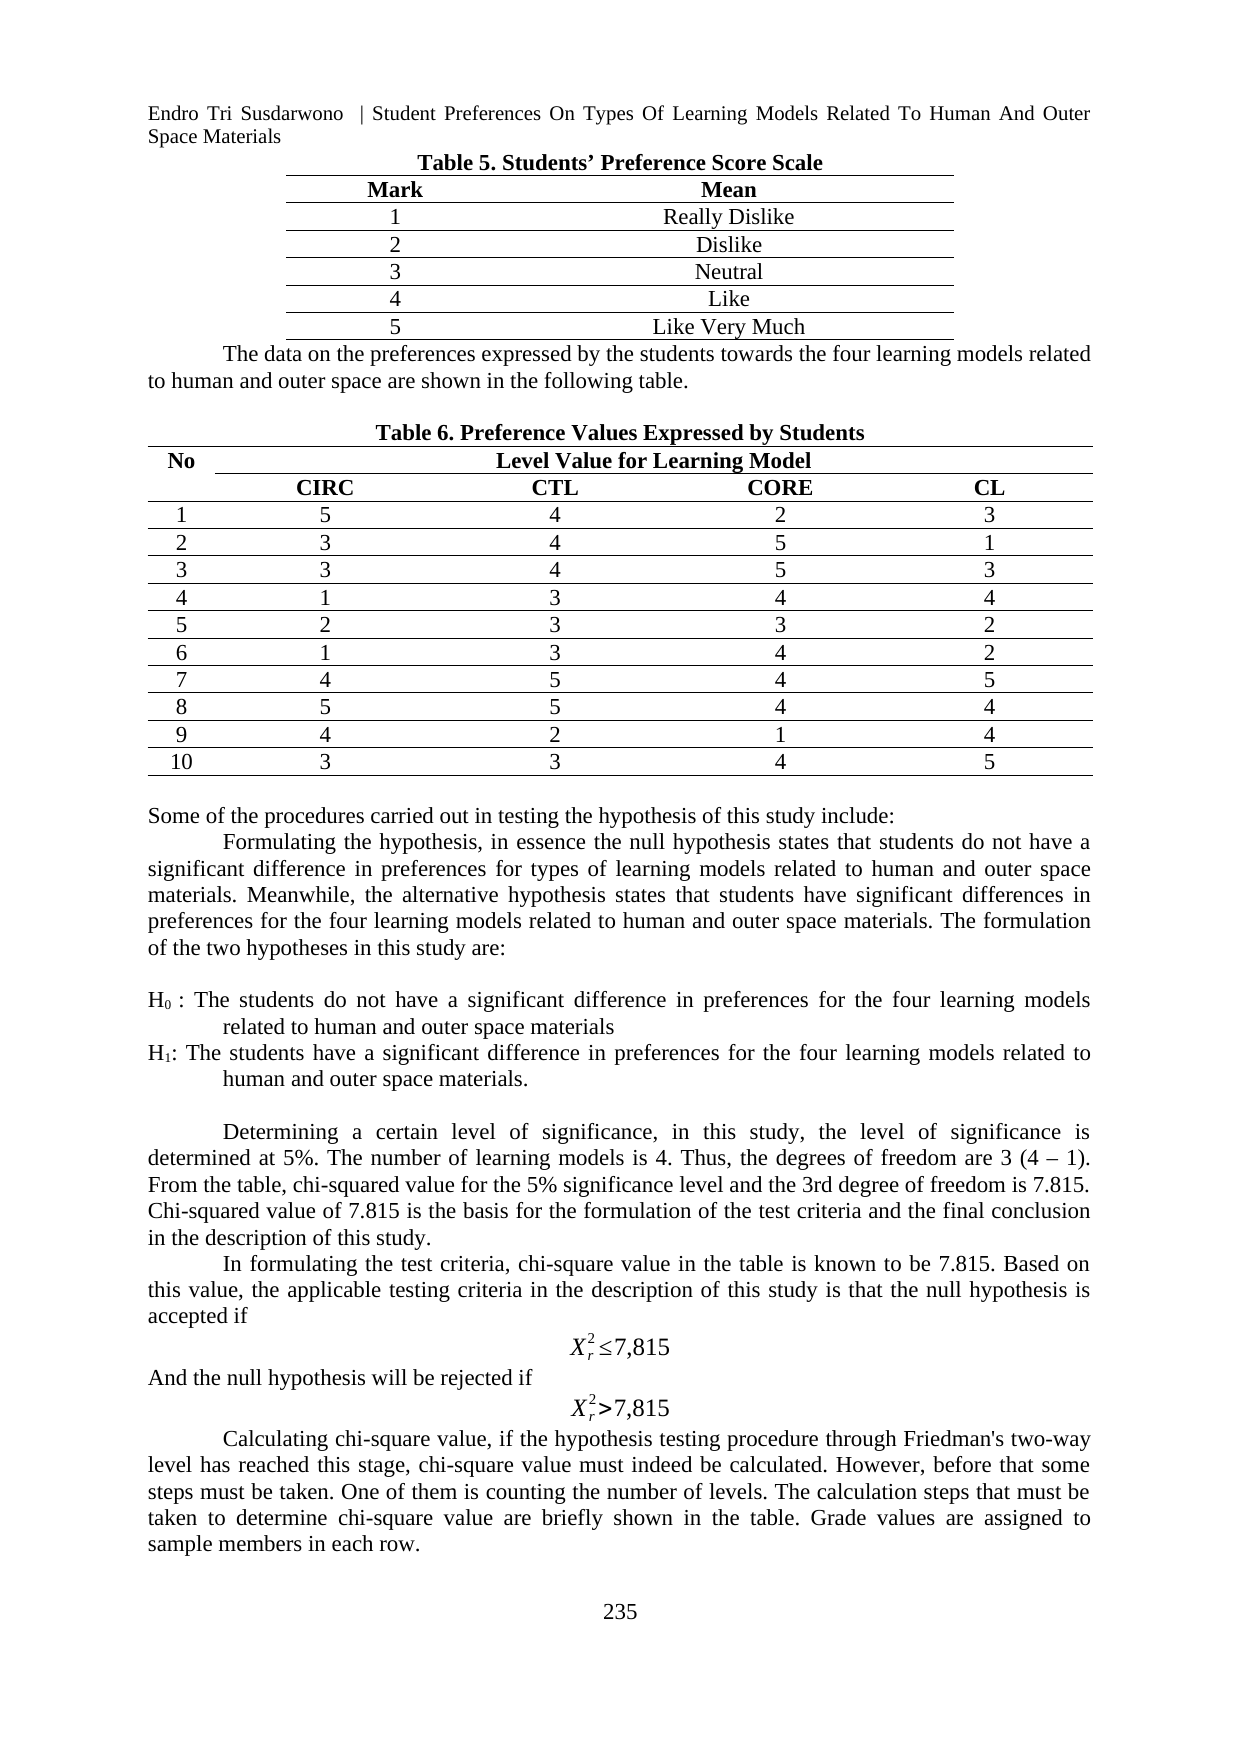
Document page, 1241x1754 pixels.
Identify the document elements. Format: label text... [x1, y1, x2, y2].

text Calculating chi-square value, if the hypothesis testing procedure through Friedman's two-way level has reached this stage, chi-square value must indeed be calculated. However, before that some steps must be taken. One of them is counting the number of levels. The calculation steps that must be taken to determine chi-square value are briefly shown in the table. Grade values are assigned to sample members in each row. [148, 1425, 1092, 1557]
table_header No [148, 447, 215, 501]
table_cell 1 [215, 584, 436, 610]
table_cell 3 [215, 556, 436, 583]
table_cell 10 [148, 748, 215, 774]
table_cell 3 [286, 258, 504, 284]
table_cell 2 [215, 611, 436, 637]
table_cell Dislike [504, 231, 954, 257]
table_cell 4 [436, 529, 674, 555]
text Some of the procedures carried out in testing the hypothesis of this study include: [148, 802, 1092, 828]
table_cell 4 [674, 748, 886, 774]
table_cell 9 [148, 721, 215, 747]
table_cell 3 [436, 639, 674, 665]
table_cell 4 [886, 693, 1093, 720]
text H1: The students have a significant difference in preferences for the four learning models related to human and outer space materials. [148, 1039, 1092, 1092]
table_cell 5 [674, 556, 886, 583]
table_cell 4 [886, 721, 1093, 747]
table_cell 3 [674, 611, 886, 637]
table_cell 4 [148, 584, 215, 610]
table_cell 4 [674, 693, 886, 720]
table_cell 3 [436, 748, 674, 774]
table_cell 1 [215, 639, 436, 665]
table_cell CIRC [215, 474, 436, 501]
table_cell 1 [674, 721, 886, 747]
table_cell CL [886, 474, 1093, 501]
table_cell 2 [286, 231, 504, 257]
table_cell Neutral [504, 258, 954, 284]
table_cell 4 [674, 639, 886, 665]
text The data on the preferences expressed by the students towards the four learning models related to human and outer space are shown in the following table. [148, 340, 1092, 393]
text Formulating the hypothesis, in essence the null hypothesis states that students do not have a significant difference in preferences for types of learning models related to human and outer space materials. Meanwhile, the alternative hypothesis states that students have significant differences in preferences for the four learning models related to human and outer space materials. The formulation of the two hypotheses in this study are: [148, 828, 1092, 960]
table_cell 4 [286, 286, 504, 312]
table_cell 2 [436, 721, 674, 747]
text In formulating the test criteria, chi-square value in the table is known to be 7.815. Based on this value, the applicable testing criteria in the description of this study is that the null hypothesis is accepted if [148, 1250, 1092, 1329]
table_cell 4 [674, 666, 886, 692]
table_cell 3 [215, 748, 436, 774]
table_cell 4 [886, 584, 1093, 610]
table_cell 7 [148, 666, 215, 692]
text Table 6. Preference Values Expressed by Students [148, 419, 1092, 446]
table_cell 5 [215, 693, 436, 720]
table_cell 1 [148, 502, 215, 528]
table_cell 2 [886, 639, 1093, 665]
table_cell 3 [148, 556, 215, 583]
table_cell 5 [286, 313, 504, 339]
table_cell 4 [215, 721, 436, 747]
table_cell Really Dislike [504, 203, 954, 230]
table_cell 6 [148, 639, 215, 665]
table_cell 2 [674, 502, 886, 528]
table_cell 4 [215, 666, 436, 692]
text Determining a certain level of significance, in this study, the level of significance is determined at 5%. The number of learning models is 4. Thus, the degrees of freedom are 3 (4 – 1). From the table, chi-squared value for the 5% significance level and the 3rd degree of freedom is 7.815. Chi-squared value of 7.815 is the basis for the formulation of the test criteria and the final conclusion in the description of this study. [148, 1118, 1092, 1250]
table_cell 5 [674, 529, 886, 555]
table_cell 3 [886, 556, 1093, 583]
table_cell Like Very Much [504, 313, 954, 339]
table_cell 2 [148, 529, 215, 555]
table_cell CTL [436, 474, 674, 501]
table_cell 1 [886, 529, 1093, 555]
table_cell 2 [886, 611, 1093, 637]
table_cell 5 [436, 693, 674, 720]
table_cell 4 [674, 584, 886, 610]
table_header Mark [286, 176, 504, 202]
table_cell CORE [674, 474, 886, 501]
table_cell 5 [436, 666, 674, 692]
text Table 5. Students’ Preference Score Scale [148, 148, 1092, 175]
table_cell 5 [215, 502, 436, 528]
table_cell 3 [886, 502, 1093, 528]
table_cell 8 [148, 693, 215, 720]
table_header Level Value for Learning Model [215, 447, 1093, 473]
table_header Mean [504, 176, 954, 202]
table_cell 5 [886, 666, 1093, 692]
table_cell 5 [886, 748, 1093, 774]
table_cell 4 [436, 556, 674, 583]
table_cell 3 [215, 529, 436, 555]
table_cell 3 [436, 611, 674, 637]
text H0 : The students do not have a significant difference in preferences for the four learning models related to human and outer space materials [148, 986, 1092, 1039]
text And the null hypothesis will be rejected if [148, 1364, 1092, 1390]
table_cell 3 [436, 584, 674, 610]
table_cell 4 [436, 502, 674, 528]
table_cell 1 [286, 203, 504, 230]
table_cell Like [504, 286, 954, 312]
table_cell 5 [148, 611, 215, 637]
